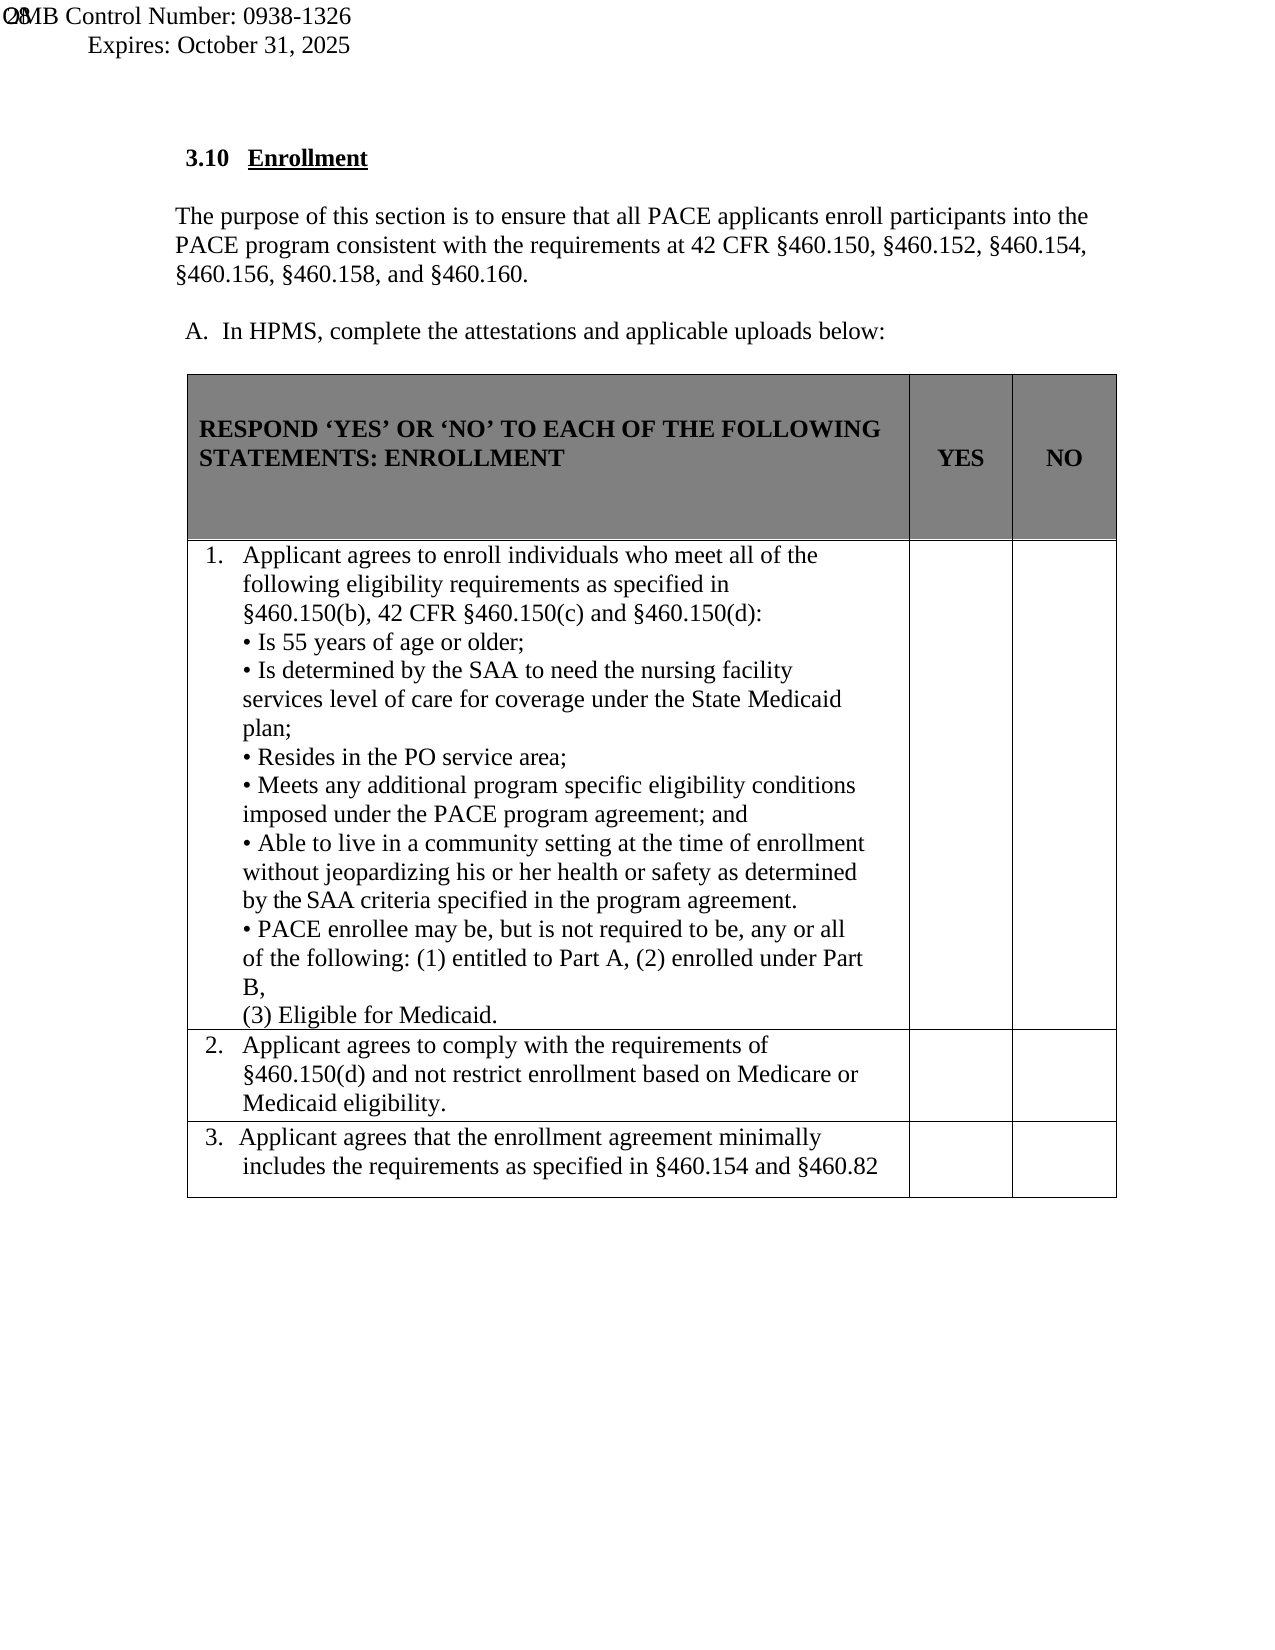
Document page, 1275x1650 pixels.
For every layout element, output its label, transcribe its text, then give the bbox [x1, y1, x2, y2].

table_cell [1013, 1030, 1116, 1121]
table_cell [910, 541, 1012, 1029]
table_cell 3. Applicant agrees that the enrollment agreement minimally includes the requirements as specified in §460.154 and §460.82 [188, 1122, 909, 1197]
table_cell [1013, 541, 1116, 1029]
table_cell Applicant agrees to enroll individuals who meet all of the following eligibility requirements as specified in §460.150(b), 42 CFR §460.150(c) and §460.150(d): Is 55 years of age or older; Is determined by the SAA to need the nursing facility services level of care for coverage under the State Medicaid plan; Resides in the PO service area; Meets any additional program specific eligibility conditions imposed under the PACE program agreement; and Able to live in a community setting at the time of enrollment without jeopardizing his or her health or safety as determined by the SAA criteria specified in the program agreement. PACE enrollee may be, but is not required to be, any or all of the following: (1) entitled to Part A, (2) enrolled under Part B, (3) Eligible for Medicaid. [188, 541, 909, 1029]
table_header NO [1013, 375, 1116, 539]
table_header RESPOND ‘YES’ OR ‘NO’ TO EACH OF THE FOLLOWING STATEMENTS: ENROLLMENT [188, 375, 909, 539]
table_cell [910, 1122, 1012, 1197]
table_cell [910, 1030, 1012, 1121]
table_cell [1013, 1122, 1116, 1197]
list In HPMS, complete the attestations and applicable uploads below: [184, 316, 1231, 345]
table_cell 2. Applicant agrees to comply with the requirements of §460.150(d) and not restrict enrollment based on Medicare or Medicaid eligibility. [188, 1030, 909, 1121]
text The purpose of this section is to ensure that all PACE applicants enroll participants into the PACE program consistent with the requirements at 42 CFR §460.150, §460.152, §460.154, [175, 201, 1091, 259]
text §460.156, §460.158, and §460.160. [175, 259, 1231, 287]
subtitle Enrollment [185, 143, 1231, 171]
table_header YES [910, 375, 1012, 539]
